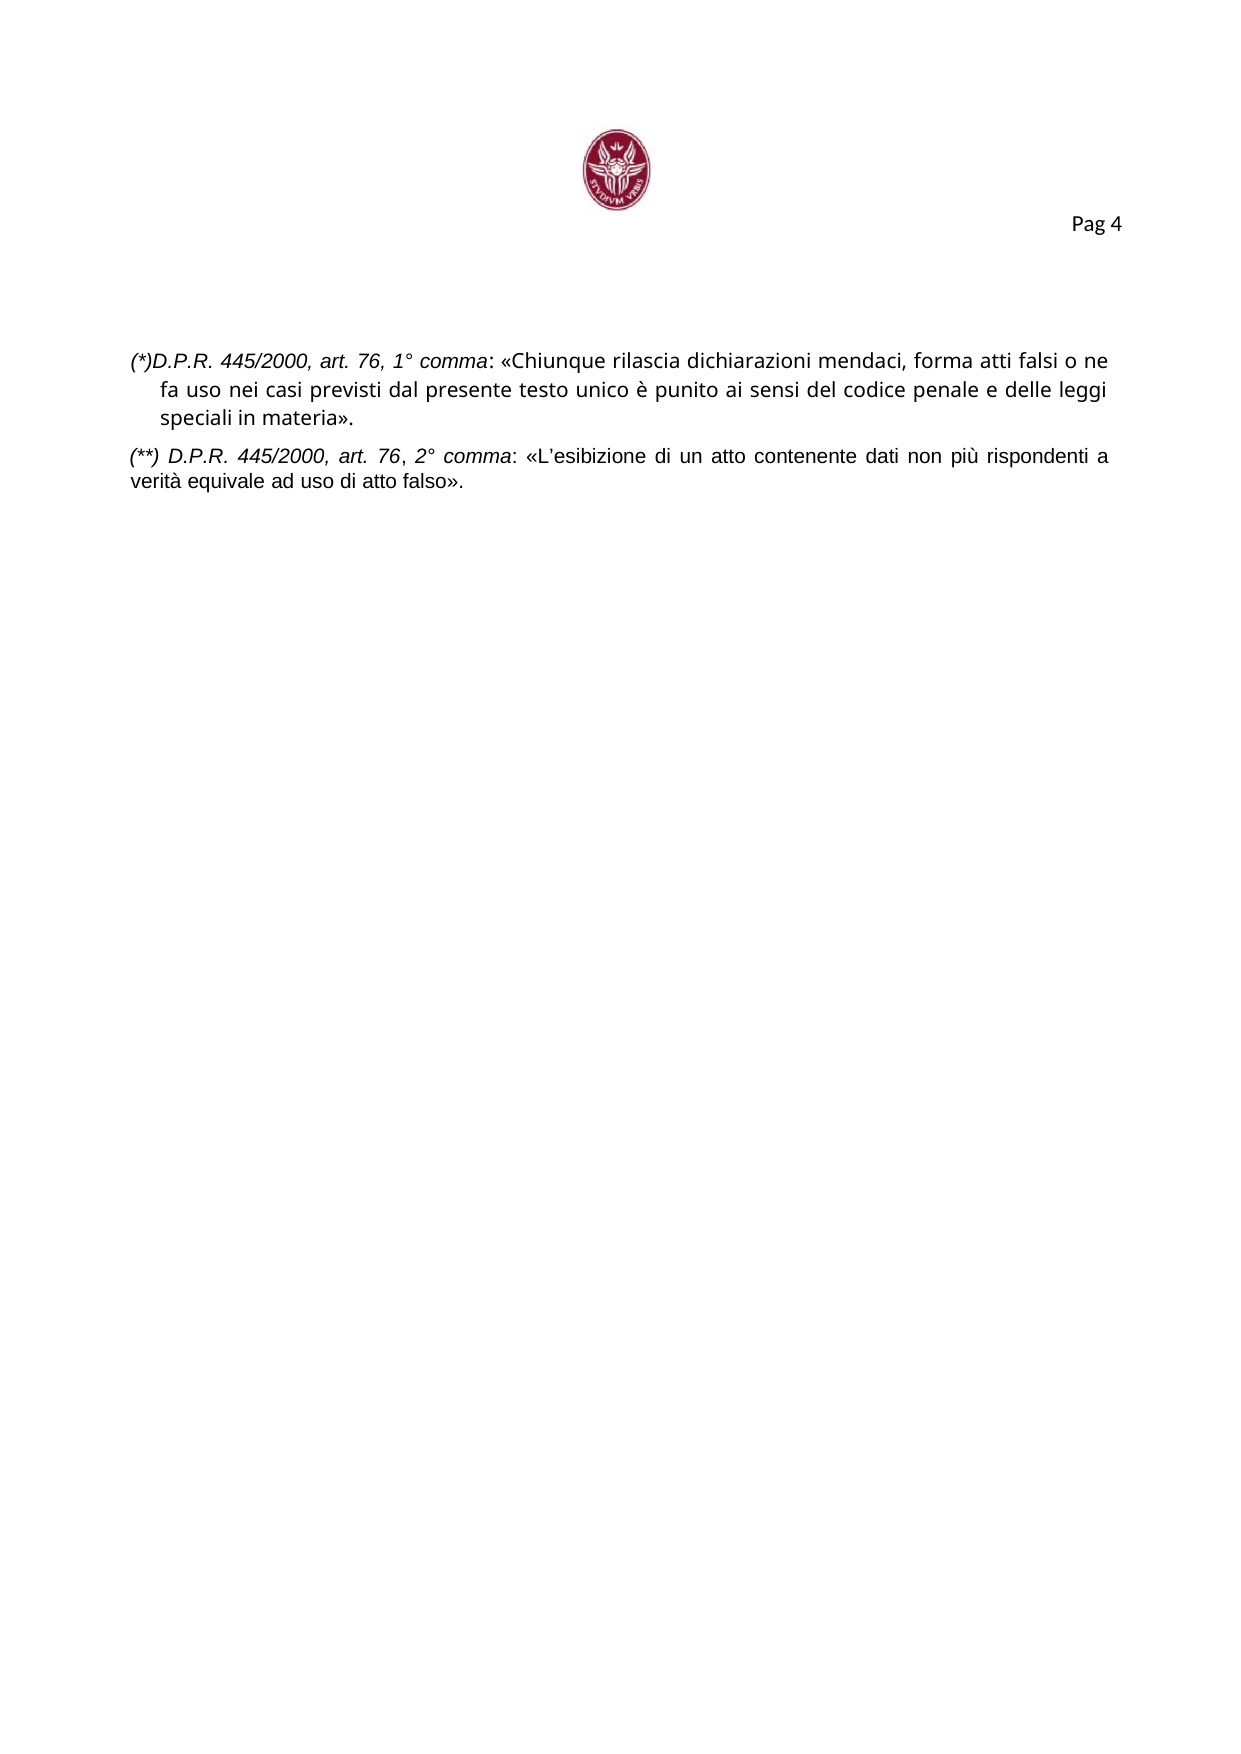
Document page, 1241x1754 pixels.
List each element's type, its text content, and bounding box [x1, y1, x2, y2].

picture [383, 0, 850, 215]
text (*)D.P.R. 445/2000, art. 76, 1° comma: «Chiunque rilascia dichiarazioni mendaci, forma atti falsi o ne fa uso nei casi previsti dal presente testo unico è punito ai sensi del codice penale e delle leggi speciali in materia». [130, 346, 1109, 432]
text (**) D.P.R. 445/2000, art. 76, 2° comma: «L’esibizione di un atto contenente dati non più rispondenti a verità equivale ad uso di atto falso». [129, 444, 1110, 493]
